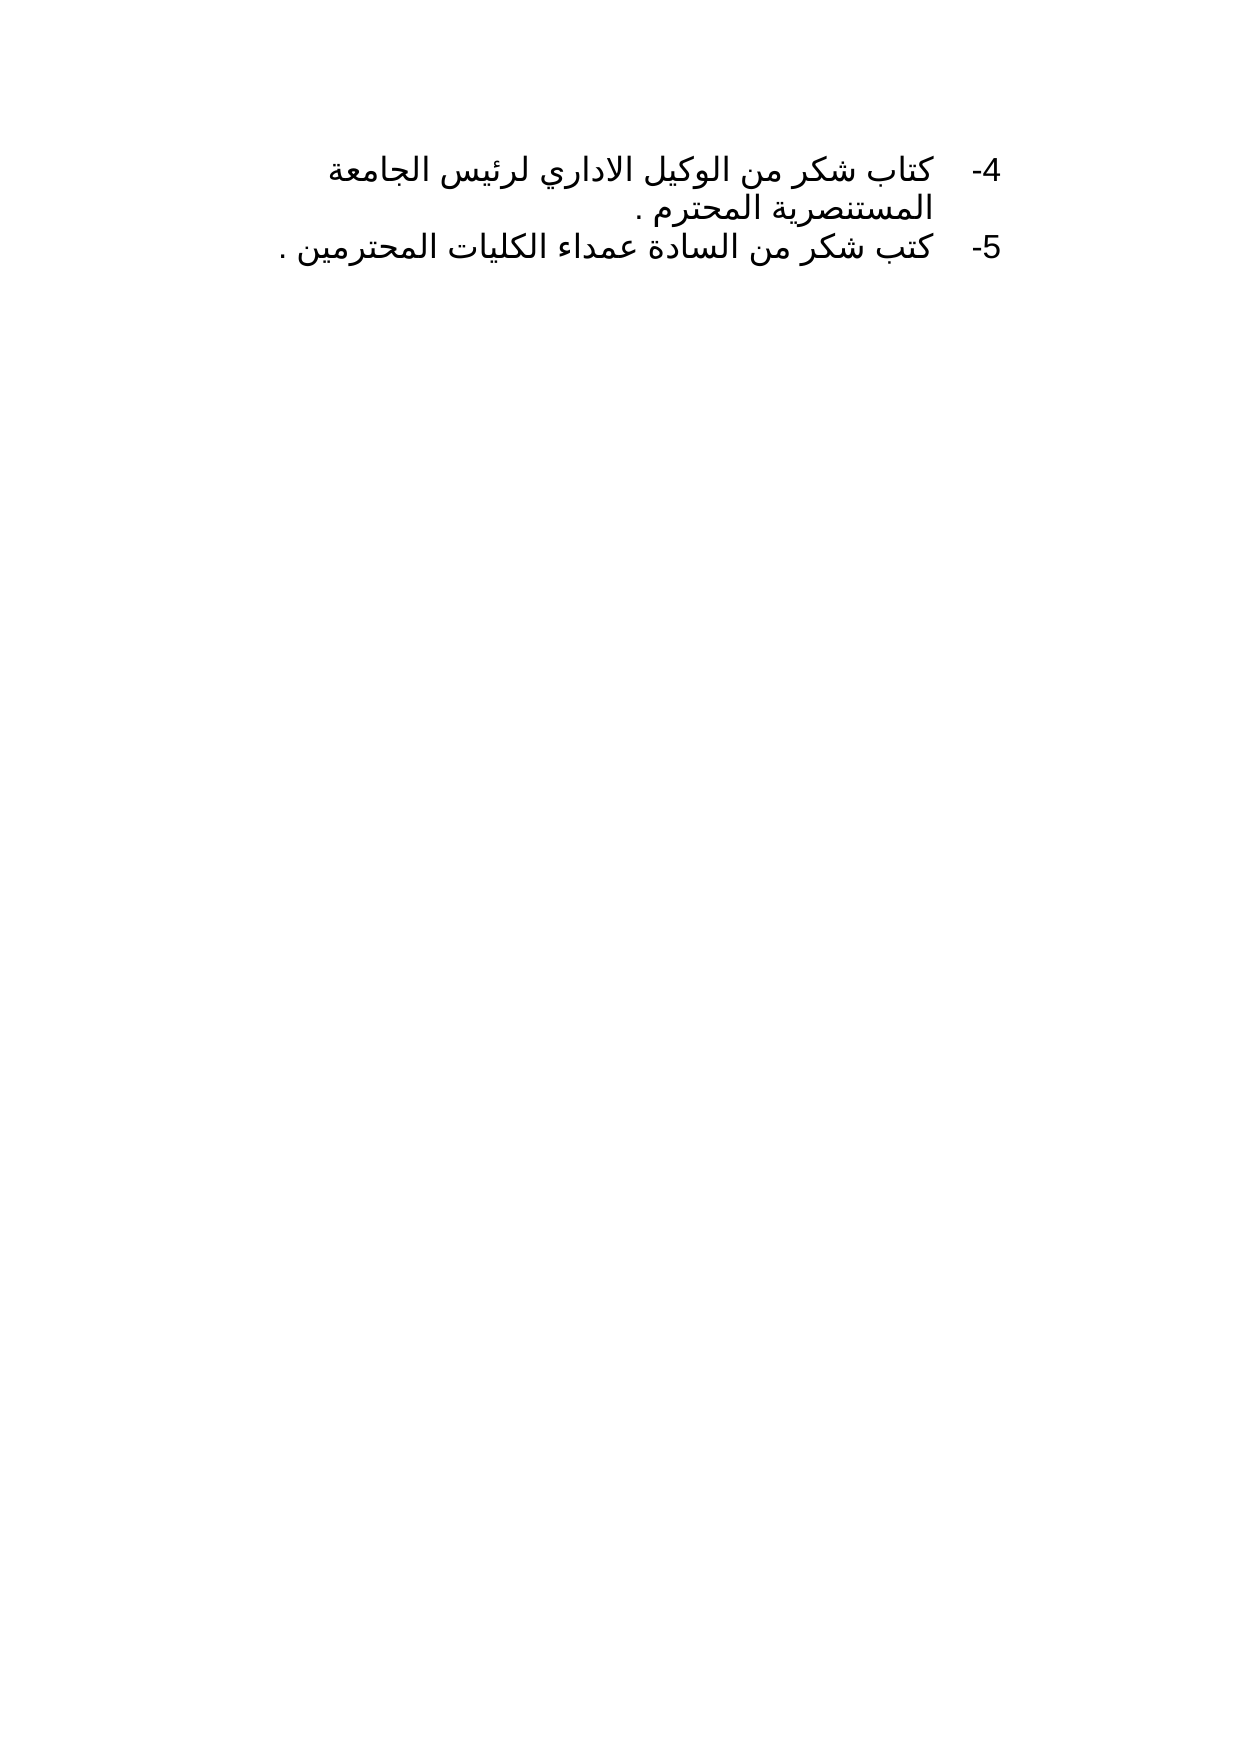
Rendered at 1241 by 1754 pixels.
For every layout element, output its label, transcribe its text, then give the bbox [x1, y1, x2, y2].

list كتب شكر من السادة عمداء الكليات المحترمين . [187, 227, 971, 265]
list كتاب شكر من الوكيل الاداري لرئيس الجامعة المستنصرية المحترم . [187, 150, 971, 227]
